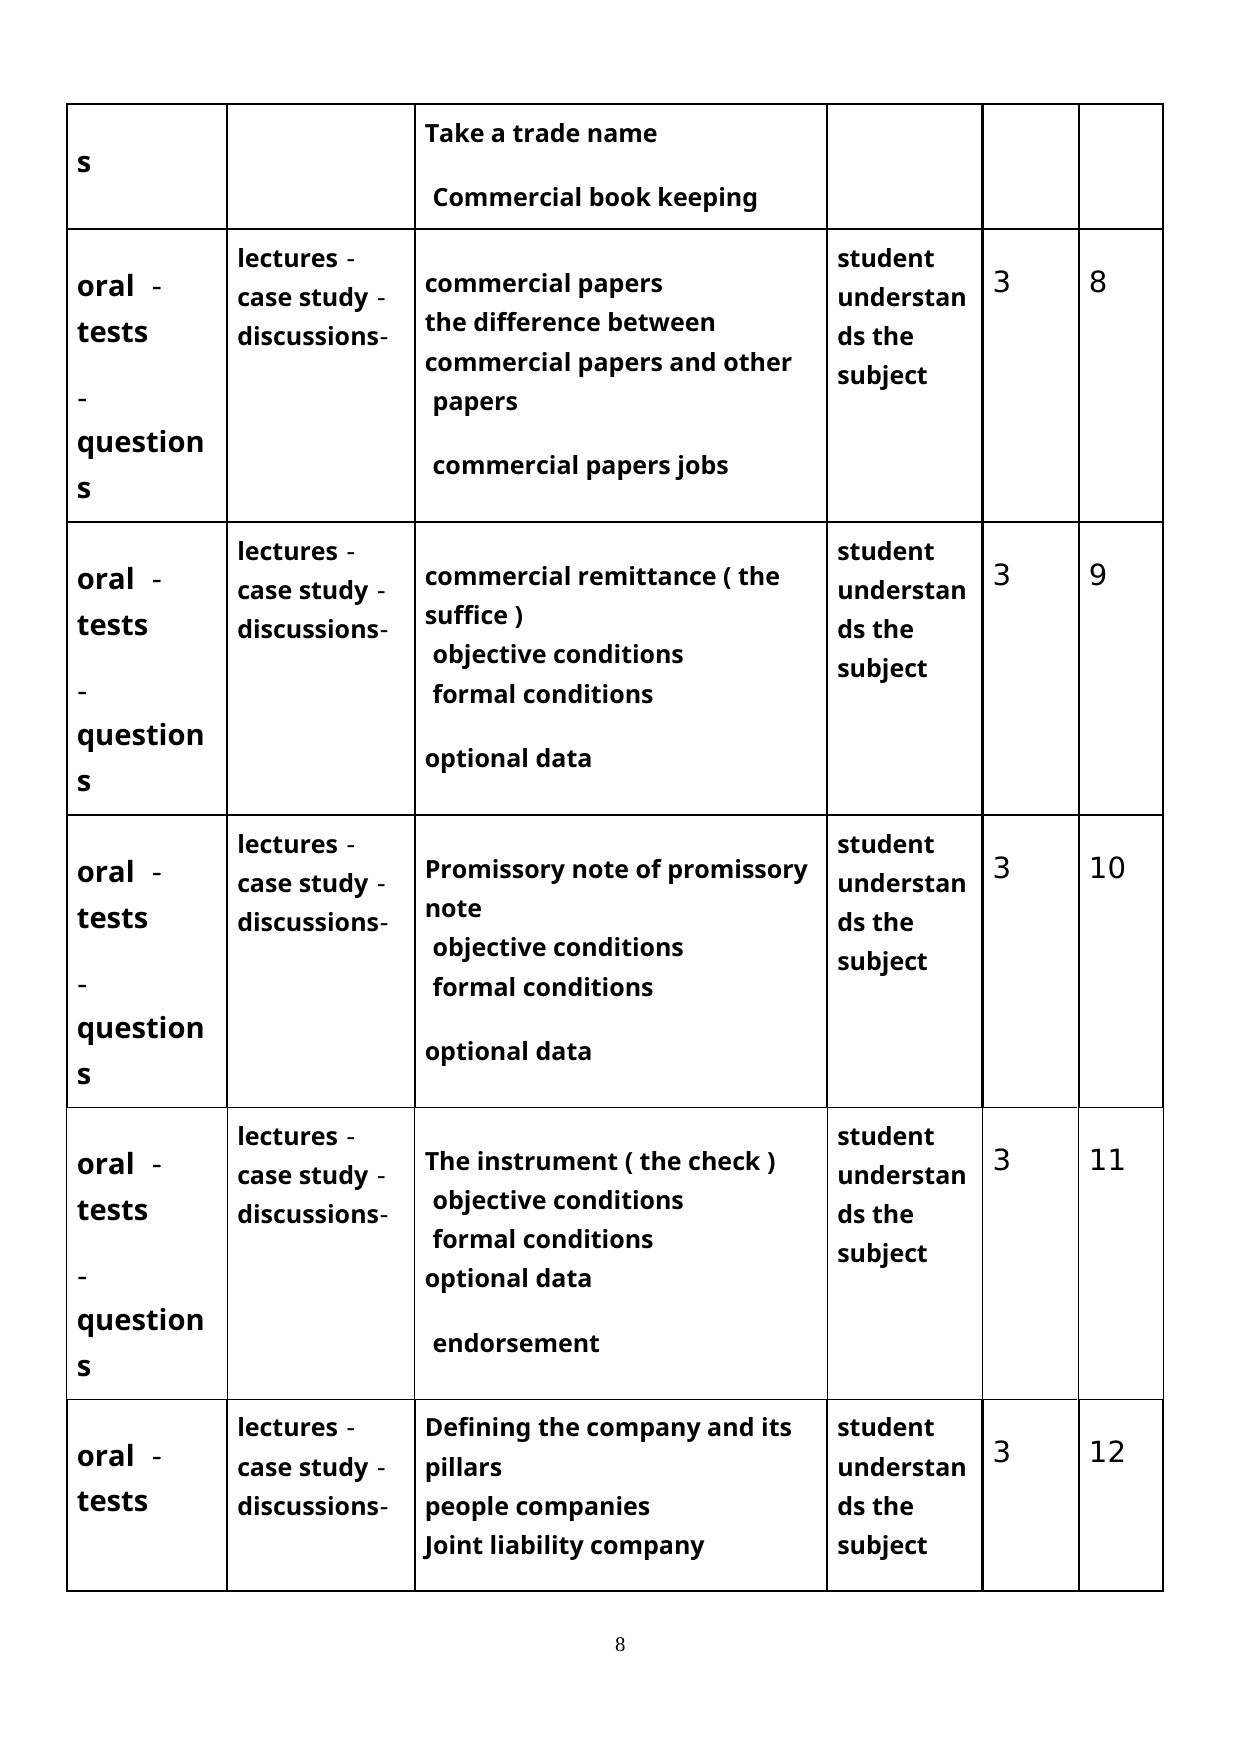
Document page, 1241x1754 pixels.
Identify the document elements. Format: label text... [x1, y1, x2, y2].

table_cell 3 [984, 105, 1078, 228]
table_cell 11 [1079, 1108, 1163, 1399]
table_cell Promissory note of promissory note objective conditions formal conditions optional data [416, 816, 826, 1107]
table_cell The instrument ( the check ) objective conditions formal conditions optional data endorsement [415, 1108, 827, 1399]
table_cell - oral tests -questions [68, 523, 226, 814]
table_cell 3 [983, 1107, 1078, 1399]
table_cell 8 [1080, 230, 1162, 521]
table_cell - lectures - case study -discussions [228, 1108, 414, 1399]
table_cell - lectures - case study -discussions [228, 230, 414, 521]
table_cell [68, 105, 226, 228]
table_cell 7 [1080, 105, 1162, 228]
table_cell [68, 1400, 226, 1589]
table_cell student understands the subject [828, 816, 981, 1107]
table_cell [416, 1400, 826, 1589]
table_cell student understands the subject [828, 1108, 982, 1399]
table_cell 12 [1080, 1400, 1162, 1589]
table_cell commercial remittance ( the suffice ) objective conditions formal conditions optional data [416, 523, 826, 814]
table_cell 3 [984, 523, 1078, 814]
table_cell commercial papers the difference between commercial papers and other papers commercial papers jobs [416, 230, 826, 521]
table_cell student understands the subject [828, 230, 981, 521]
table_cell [828, 105, 981, 228]
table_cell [228, 1400, 414, 1589]
table_cell 3 [984, 816, 1078, 1107]
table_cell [228, 105, 414, 228]
table_cell 3 [984, 230, 1078, 521]
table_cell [828, 1400, 981, 1589]
table_cell student understands the subject [828, 523, 981, 814]
table_cell 10 [1080, 816, 1162, 1107]
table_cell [416, 105, 826, 228]
table_cell - oral tests -questions [67, 1108, 227, 1399]
table_cell - oral tests -questions [68, 230, 226, 521]
table_cell - lectures - case study -discussions [228, 816, 414, 1107]
table_cell - oral tests -questions [68, 816, 226, 1107]
table_cell 3 [984, 1399, 1078, 1589]
table_cell - lectures - case study -discussions [228, 523, 414, 814]
table_cell 9 [1080, 523, 1162, 814]
